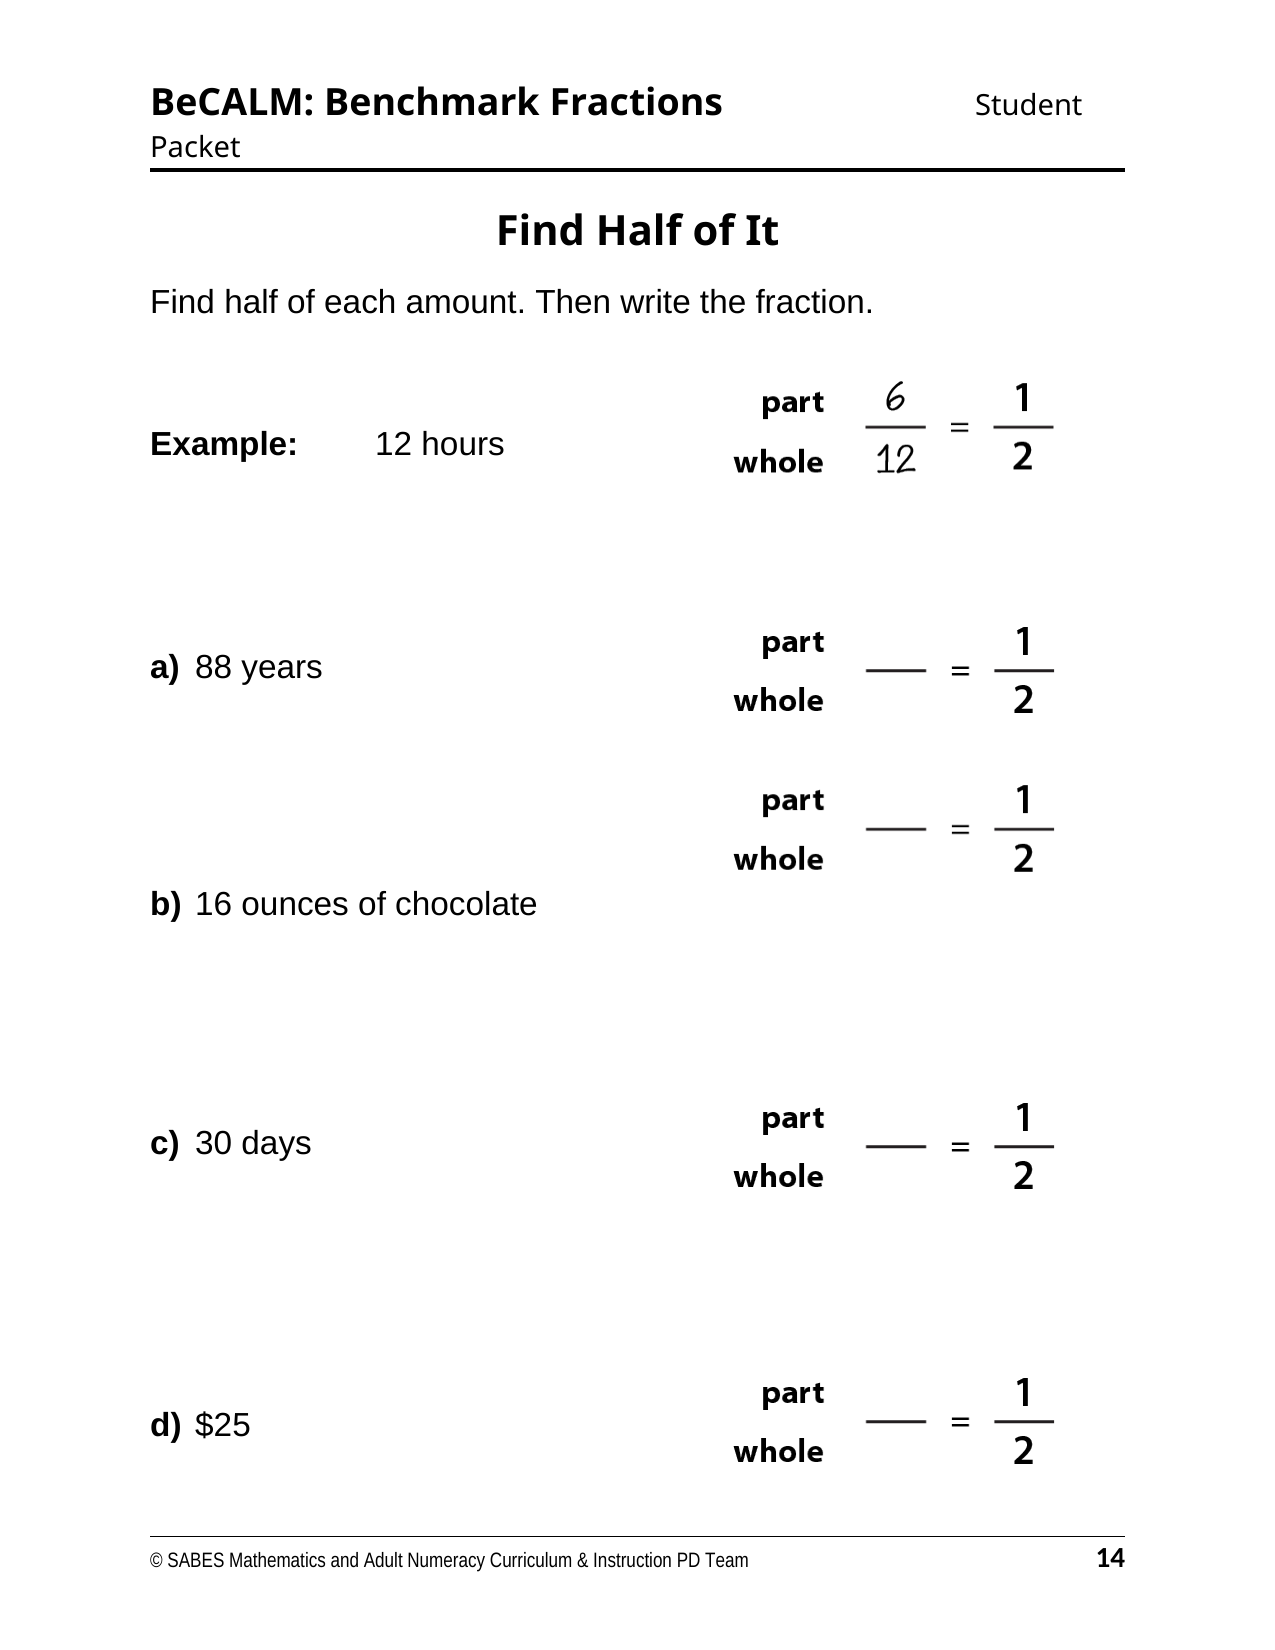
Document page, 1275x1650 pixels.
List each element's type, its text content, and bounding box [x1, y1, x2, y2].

subtitle Find Half of It [150, 201, 1125, 257]
picture [733, 463, 1054, 521]
list $25 [150, 1405, 1125, 1443]
picture [733, 1443, 1055, 1475]
picture [733, 1095, 1055, 1123]
list 16 ounces of chocolate [150, 884, 1125, 923]
list 88 years [150, 647, 1125, 686]
picture [733, 619, 1055, 647]
list 30 days [150, 1123, 1125, 1161]
picture [733, 370, 1054, 424]
text Find half of each amount. Then write the fraction. [150, 282, 1125, 321]
picture [733, 1370, 1055, 1405]
text Example: 12 hours [150, 424, 1125, 463]
picture [733, 1161, 1055, 1200]
picture [733, 778, 1055, 883]
picture [733, 686, 1055, 724]
